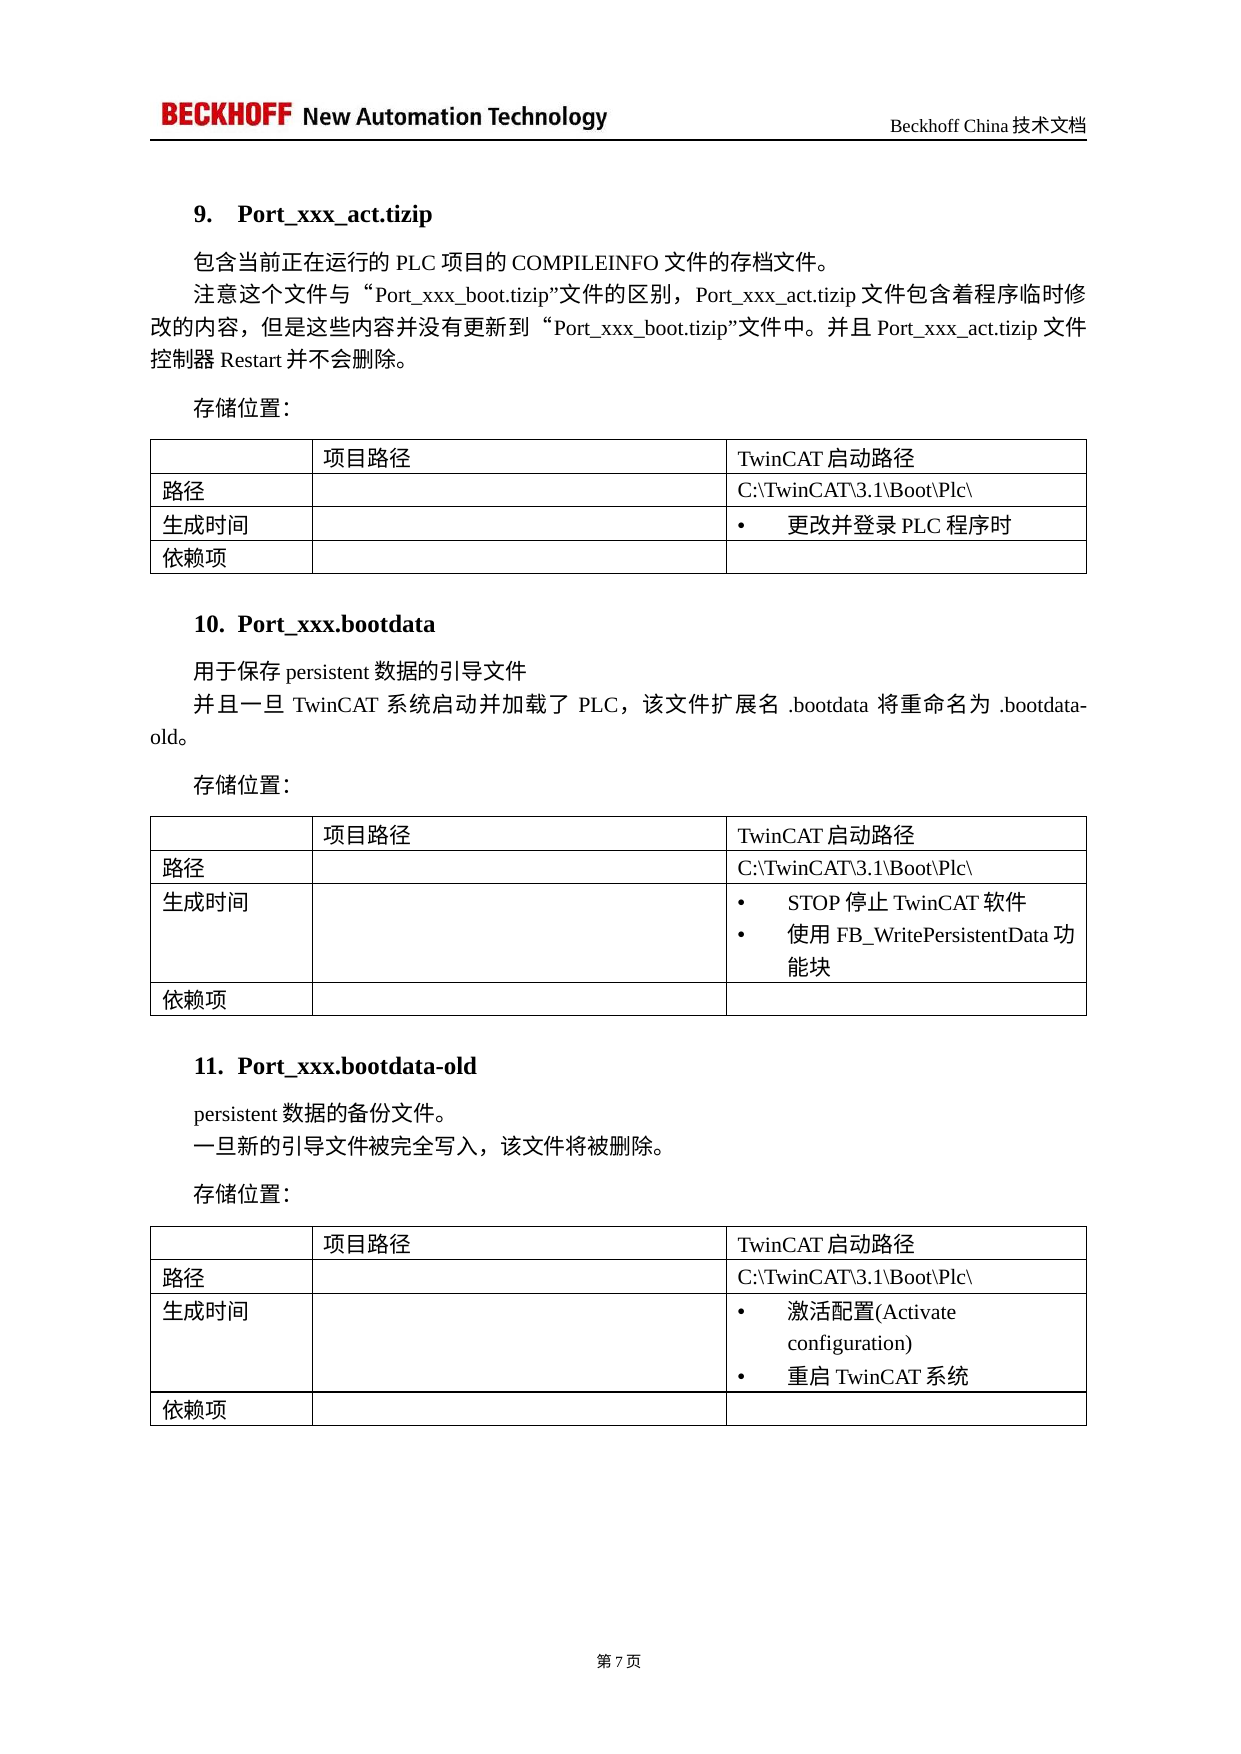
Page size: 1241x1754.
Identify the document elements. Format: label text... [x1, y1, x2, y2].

table_header [151, 817, 312, 850]
table_cell [727, 1393, 1086, 1425]
table_cell 更改并登录PLC 程序时 [727, 507, 1086, 540]
picture [150, 89, 619, 139]
subtitle Port_xxx.bootdata-old [194, 1049, 1065, 1081]
table_cell [727, 541, 1086, 573]
table_header TwinCAT启动路径 [727, 1227, 1086, 1259]
table_cell [313, 1294, 726, 1391]
table_cell [313, 884, 726, 982]
table_cell [313, 851, 726, 883]
text persistent数据的备份文件。 [150, 1096, 1087, 1128]
text 一旦新的引导文件被完全写入，该文件将被删除。 [150, 1128, 1087, 1161]
table_cell 依赖项 [151, 541, 312, 573]
table_header [151, 1227, 312, 1259]
table_header 项目路径 [313, 817, 726, 850]
table_cell 生成时间 [151, 507, 312, 540]
table_cell [313, 1260, 726, 1293]
table_header 项目路径 [313, 440, 726, 473]
table_header TwinCAT启动路径 [727, 817, 1086, 850]
table_cell [313, 541, 726, 573]
table_cell C:\TwinCAT\3.1\Boot\Plc\ [727, 474, 1086, 506]
table_header 项目路径 [313, 1227, 726, 1259]
table_cell 生成时间 [151, 1294, 312, 1391]
table_cell [313, 983, 726, 1015]
text 存储位置： [150, 767, 1087, 800]
table_cell 依赖项 [151, 983, 312, 1015]
table_cell 路径 [151, 1260, 312, 1293]
table_cell STOP 停止TwinCAT软件 使用FB_WritePersistentData功能块 [727, 884, 1086, 982]
subtitle Port_xxx_act.tizip [194, 197, 1065, 230]
table_cell 激活配置(Activate configuration) 重启TwinCAT系统 [727, 1294, 1086, 1391]
table_cell 生成时间 [151, 884, 312, 982]
table_cell 路径 [151, 851, 312, 883]
table_cell [313, 474, 726, 506]
table_cell [313, 1393, 726, 1425]
text 并且一旦 TwinCAT 系统启动并加载了 PLC，该文件扩展名 .bootdata 将重命名为 .bootdata-old。 [150, 686, 1087, 751]
table_cell [727, 983, 1086, 1015]
subtitle Port_xxx.bootdata [194, 607, 1065, 639]
table_header TwinCAT启动路径 [727, 440, 1086, 473]
table_header [151, 440, 312, 473]
text 注意这个文件与“Port_xxx_boot.tizip”文件的区别，Port_xxx_act.tizip文件包含着程序临时修改的内容，但是这些内容并没有更新到“Port_xxx_boot.tizip”文件中。并且Port_xxx_act.tizip文件控制器Restart并不会删除。 [150, 277, 1087, 374]
text 存储位置： [150, 1177, 1087, 1209]
text 包含当前正在运行的 PLC 项目的 COMPILEINFO 文件的存档文件。 [150, 244, 1087, 277]
table_cell C:\TwinCAT\3.1\Boot\Plc\ [727, 1260, 1086, 1293]
text 用于保存persistent数据的引导文件 [150, 654, 1087, 686]
text 存储位置： [150, 390, 1087, 423]
table_cell [313, 507, 726, 540]
table_cell C:\TwinCAT\3.1\Boot\Plc\ [727, 851, 1086, 883]
table_cell 依赖项 [151, 1393, 312, 1425]
table_cell 路径 [151, 474, 312, 506]
